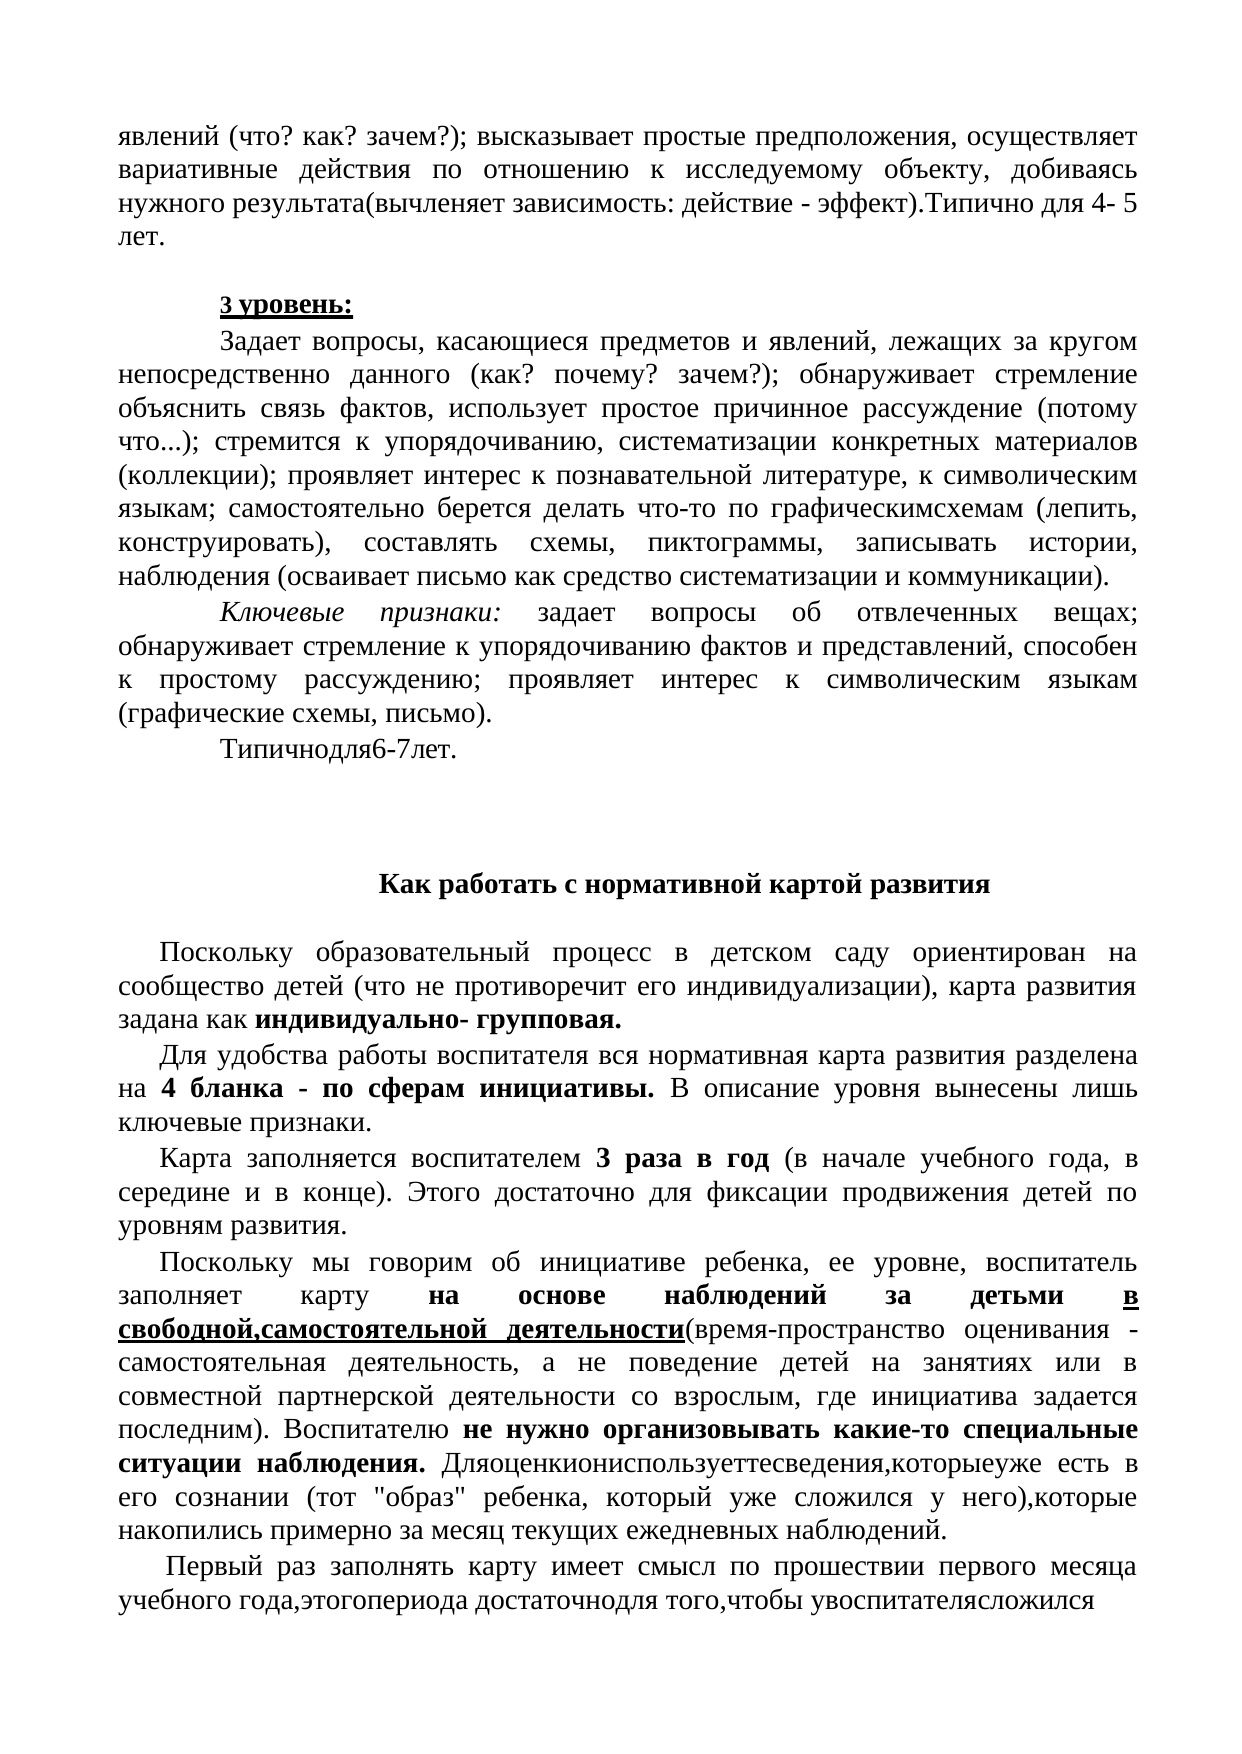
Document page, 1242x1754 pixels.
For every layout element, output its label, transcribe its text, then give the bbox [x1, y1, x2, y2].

text Типичнодля6-7лет. [219, 732, 1221, 765]
subtitle Как работать с нормативной картой развития [205, 866, 1164, 900]
text Поскольку образовательный процесс в детском саду ориентирован на сообщество детей (что не противоречит его индивидуализации), карта развития задана как индивидуально- групповая. [118, 934, 1138, 1035]
text Задает вопросы, касающиеся предметов и явлений, лежащих за кругом непосредственно данного (как? почему? зачем?); обнаруживает стремление объяснить связь фактов, использует простое причинное рассуждение (потому что...); стремится к упорядочиванию, систематизации конкретных материалов (коллекции); проявляет интерес к познавательной литературе, к символическим языкам; самостоятельно берется делать что-то по графическимсхемам (лепить, конструировать), составлять схемы, пиктограммы, записывать истории, наблюдения (осваивает письмо как средство систематизации и коммуникации). [118, 323, 1139, 591]
text 3 уровень: [219, 286, 1221, 320]
text явлений (что? как? зачем?); высказывает простые предположения, осуществляет вариативные действия по отношению к исследуемому объекту, добиваясь нужного результата(вычленяет зависимость: действие - эффект).Типично для 4- 5 лет. [118, 118, 1139, 252]
text Карта заполняется воспитателем 3 раза в год (в начале учебного года, в середине и в конце). Этого достаточно для фиксации продвижения детей по уровням развития. [118, 1140, 1139, 1241]
text Первый раз заполнять карту имеет смысл по прошествии первого месяца учебного года,этогопериода достаточнодля того,чтобы увоспитателясложился [118, 1548, 1138, 1615]
text Для удобства работы воспитателя вся нормативная карта развития разделена на 4 бланка - по сферам инициативы. В описание уровня вынесены лишь ключевые признаки. [118, 1037, 1139, 1138]
text Поскольку мы говорим об инициативе ребенка, ее уровне, воспитатель заполняет карту на основе наблюдений за детьми в свободной,самостоятельной деятельности(время-пространство оценивания - самостоятельная деятельность, а не поведение детей на занятиях или в совместной партнерской деятельности со взрослым, где инициатива задается последним). Воспитателю не нужно организовывать какие-то специальные ситуации наблюдения. Дляоценкиониспользуеттесведения,которыеуже есть в его сознании (тот "образ" ребенка, который уже сложился у него),которые накопились примерно за месяц текущих ежедневных наблюдений. [118, 1244, 1139, 1546]
text Ключевые признаки: задает вопросы об отвлеченных вещах; обнаруживает стремление к упорядочиванию фактов и представлений, способен к простому рассуждению; проявляет интерес к символическим языкам (графические схемы, письмо). [118, 594, 1139, 728]
